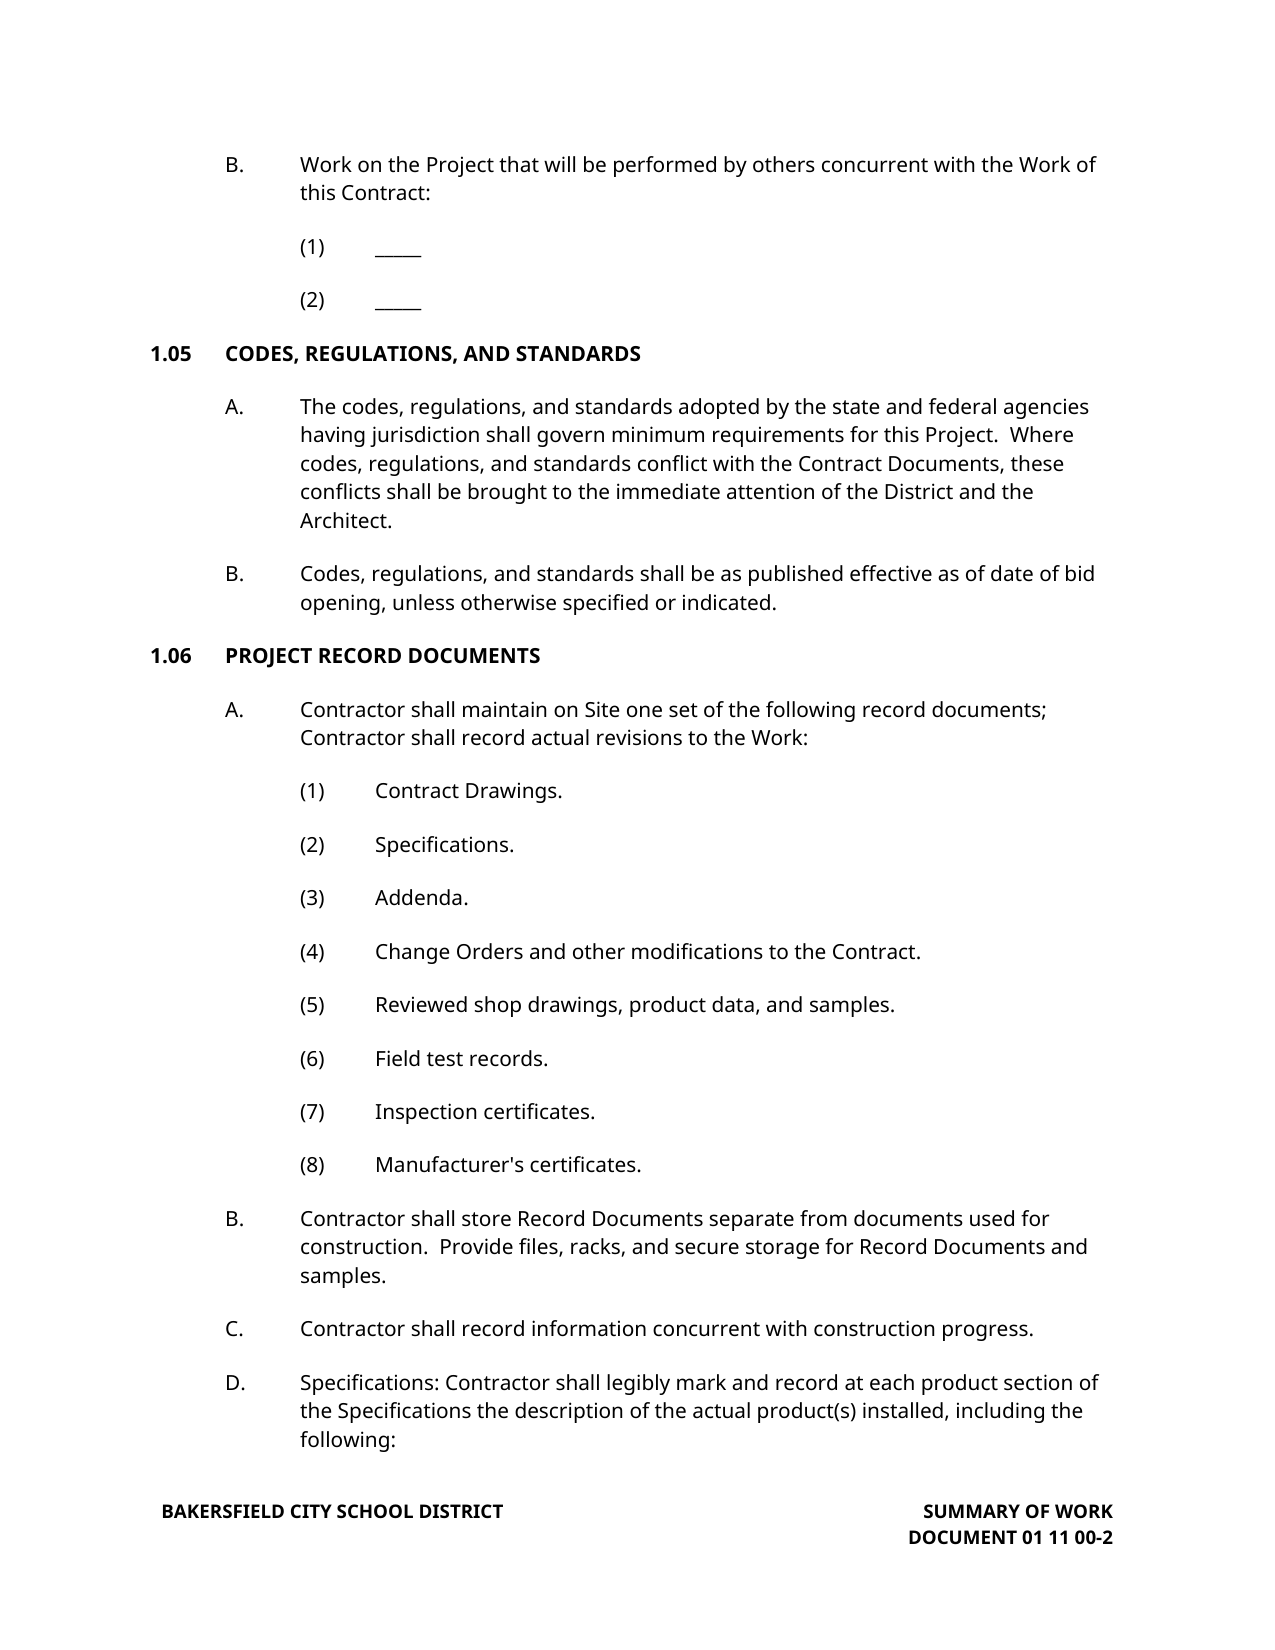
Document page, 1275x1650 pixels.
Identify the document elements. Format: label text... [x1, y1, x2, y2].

text Contract Drawings. [300, 777, 1125, 805]
text CODES, REGULATIONS, AND STANDARDS [150, 339, 1125, 367]
text Specifications: Contractor shall legibly mark and record at each product section of the Specifications the description of the actual product(s) installed, including the following: [225, 1368, 1125, 1453]
text Work on the Project that will be performed by others concurrent with the Work of this Contract: [225, 150, 1125, 207]
text Change Orders and other modifications to the Contract. [300, 937, 1125, 965]
text _____ [300, 232, 1125, 260]
text PROJECT RECORD DOCUMENTS [150, 641, 1125, 670]
text Field test records. [300, 1044, 1125, 1072]
text Codes, regulations, and standards shall be as published effective as of date of bid opening, unless otherwise specified or indicated. [225, 559, 1125, 616]
text Addenda. [300, 883, 1125, 912]
text Manufacturer's certificates. [300, 1151, 1125, 1179]
text Reviewed shop drawings, product data, and samples. [300, 990, 1125, 1019]
text _____ [300, 285, 1125, 314]
text Contractor shall store Record Documents separate from documents used for construction. Provide files, racks, and secure storage for Record Documents and samples. [225, 1204, 1125, 1289]
text Inspection certificates. [300, 1097, 1125, 1126]
text Specifications. [300, 830, 1125, 858]
text Contractor shall record information concurrent with construction progress. [225, 1314, 1125, 1343]
text The codes, regulations, and standards adopted by the state and federal agencies having jurisdiction shall govern minimum requirements for this Project. Where codes, regulations, and standards conflict with the Contract Documents, these conflicts shall be brought to the immediate attention of the District and the Architect. [225, 392, 1125, 534]
text Contractor shall maintain on Site one set of the following record documents; Contractor shall record actual revisions to the Work: [225, 695, 1125, 752]
